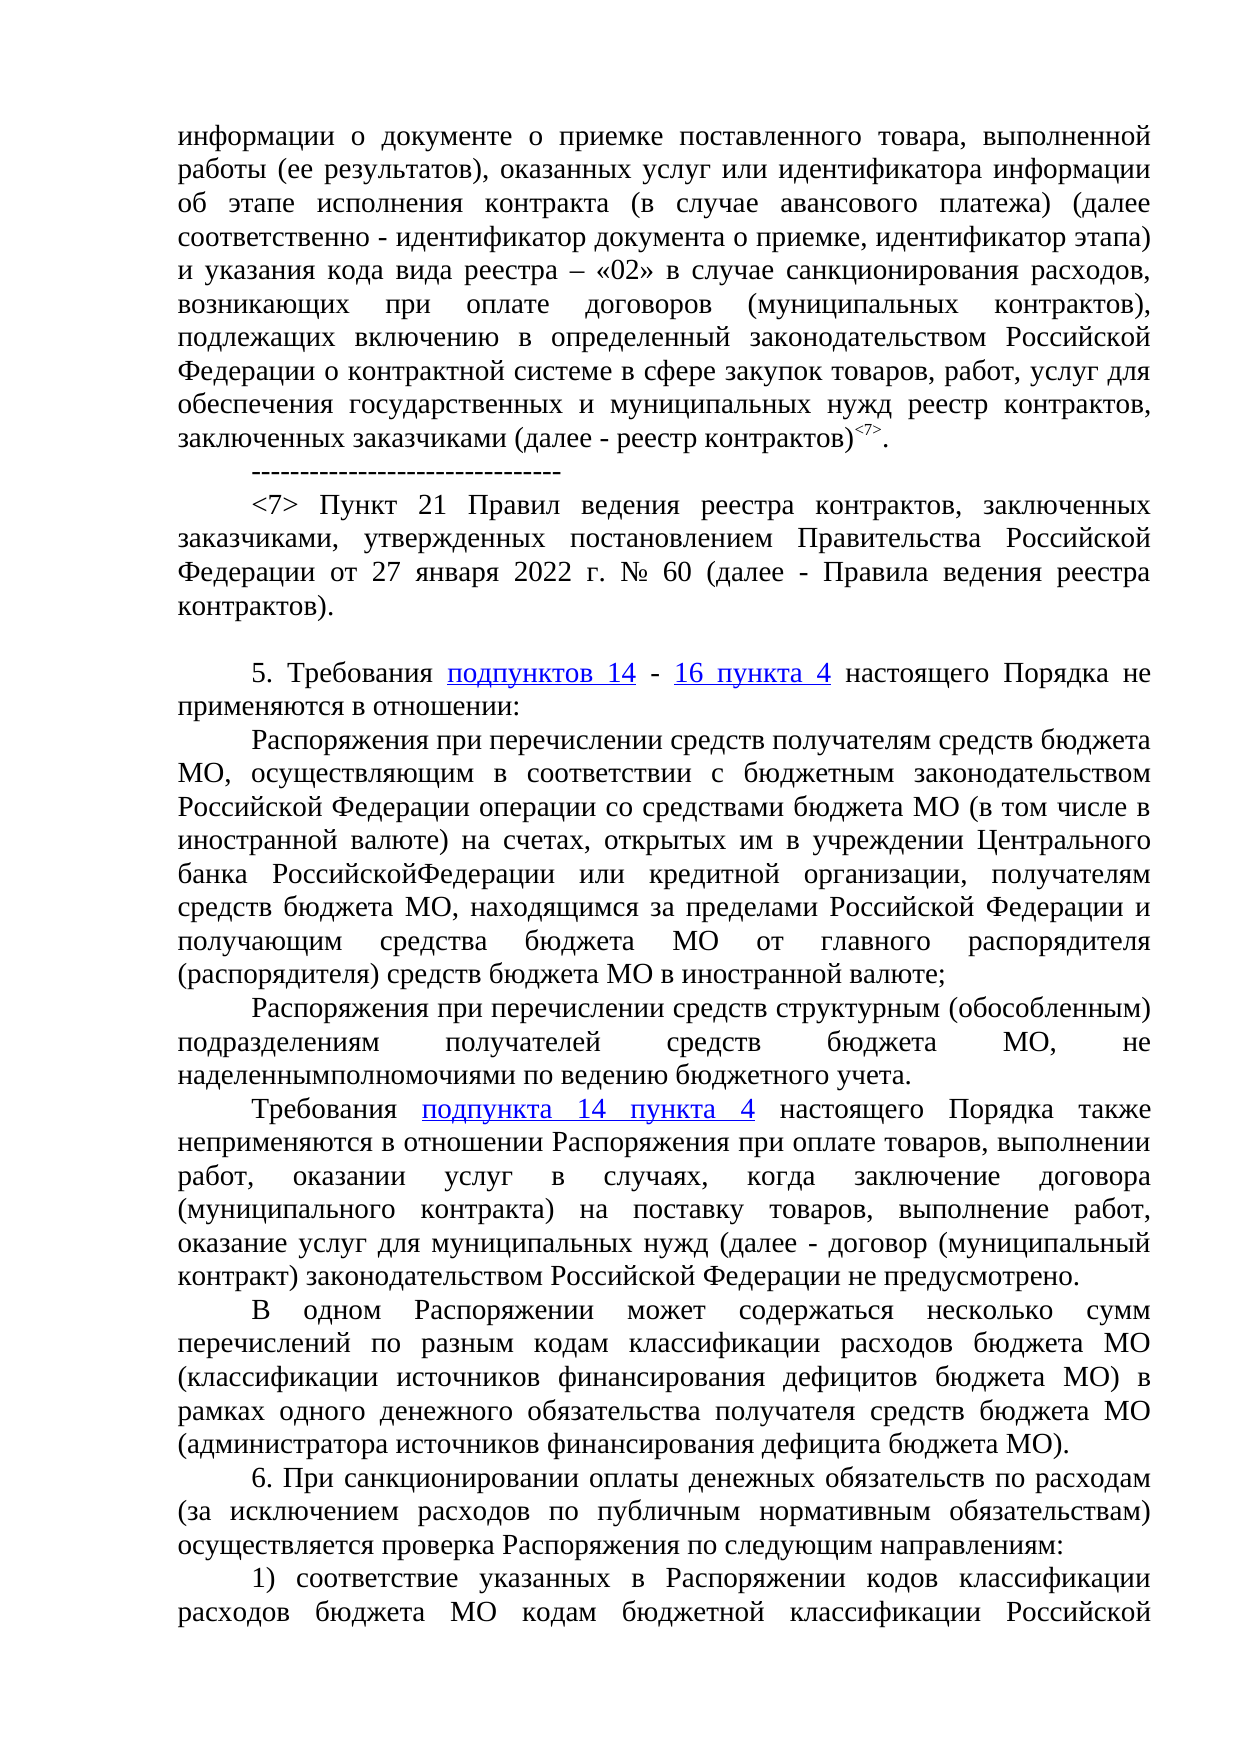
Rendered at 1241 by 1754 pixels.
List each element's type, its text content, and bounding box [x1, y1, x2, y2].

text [177, 118, 1152, 453]
text Требования подпункта 14 пункта 4 настоящего Порядка также неприменяются в отношении Распоряжения при оплате товаров, выполнении работ, оказании услуг в случаях, когда заключение договора (муниципального контракта) на поставку товаров, выполнение работ, оказание услуг для муниципальных нужд (далее - договор (муниципальный контракт) законодательством Российской Федерации не предусмотрено. [177, 1091, 1152, 1292]
text 5. Требования подпунктов 14 - 16 пункта 4 настоящего Порядка не применяются в отношении: [177, 655, 1152, 722]
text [177, 1560, 1152, 1627]
text В одном Распоряжении может содержаться несколько сумм перечислений по разным кодам классификации расходов бюджета МО (классификации источников финансирования дефицитов бюджета МО) в рамках одного денежного обязательства получателя средств бюджета МО (администратора источников финансирования дефицита бюджета МО). [177, 1292, 1152, 1460]
text Распоряжения при перечислении средств получателям средств бюджета МО, осуществляющим в соответствии с бюджетным законодательством Российской Федерации операции со средствами бюджета МО (в том числе в иностранной валюте) на счетах, открытых им в учреждении Центрального банка РоссийскойФедерации или кредитной организации, получателям средств бюджета МО, находящимся за пределами Российской Федерации и получающим средства бюджета МО от главного распорядителя (распорядителя) средств бюджета МО в иностранной валюте; [177, 722, 1152, 990]
text -------------------------------- [177, 453, 1152, 487]
text Распоряжения при перечислении средств структурным (обособленным) подразделениям получателей средств бюджета МО, не наделеннымполномочиями по ведению бюджетного учета. [177, 990, 1152, 1091]
text 6. При санкционировании оплаты денежных обязательств по расходам (за исключением расходов по публичным нормативным обязательствам) осуществляется проверка Распоряжения по следующим направлениям: [177, 1460, 1152, 1560]
text <7> Пункт 21 Правил ведения реестра контрактов, заключенных заказчиками, утвержденных постановлением Правительства Российской Федерации от 27 января 2022 г. № 60 (далее - Правила ведения реестра контрактов). [177, 487, 1152, 621]
